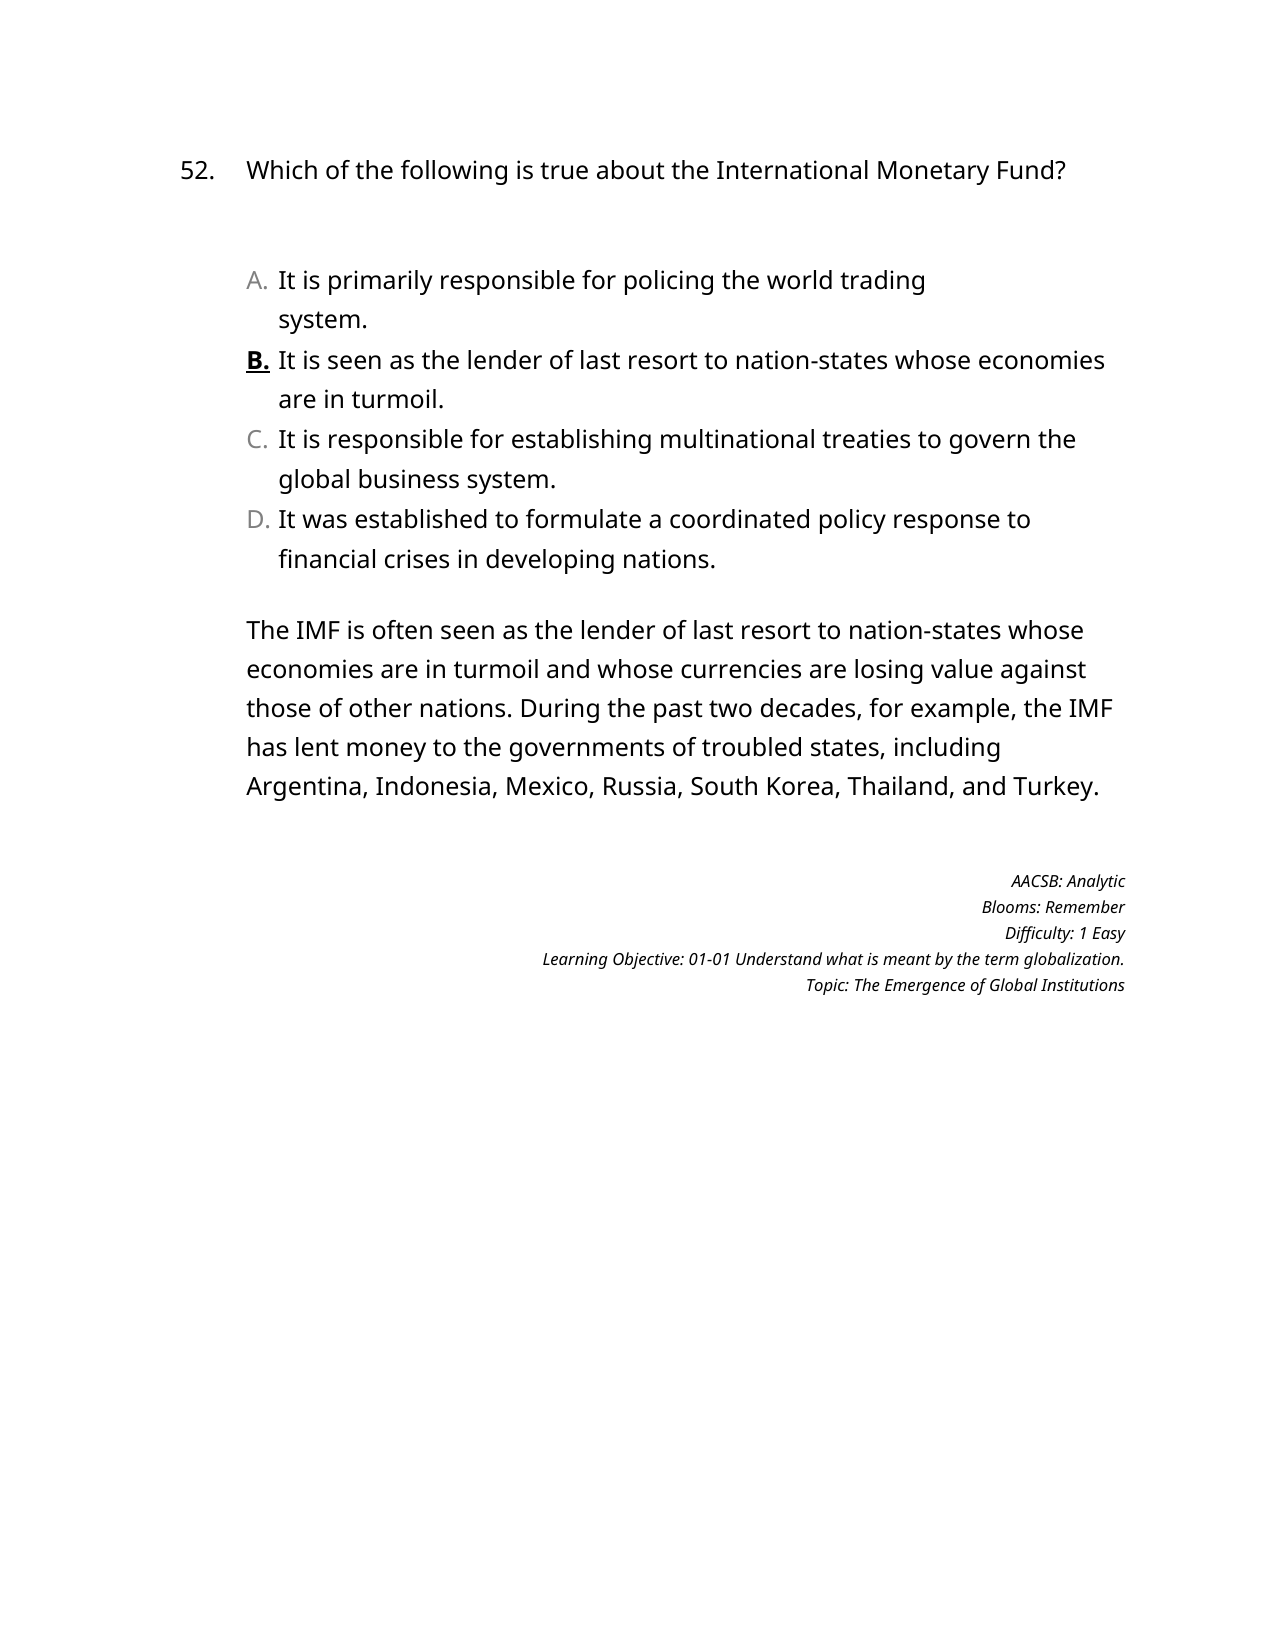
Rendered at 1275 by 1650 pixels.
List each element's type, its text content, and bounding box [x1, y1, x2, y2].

table_header Which of the following is true about the International Monetary Fund? The IMF is often seen as the lender of last resort to nation-states whose economies are in turmoil and whose currencies are losing value against those of other nations. During the past two decades, for example, the IMF has lent money to the governments of troubled states, including Argentina, Indonesia, Mexico, Russia, South Korea, Thailand, and Turkey. [246, 153, 1125, 840]
table_header 52. [180, 153, 246, 840]
table_header AACSB: Analytic Blooms: Remember Difficulty: 1 Easy Learning Objective: 01-01 Understand what is meant by the term globalization. Topic: The Emergence of Global Institutions [180, 870, 1125, 1032]
